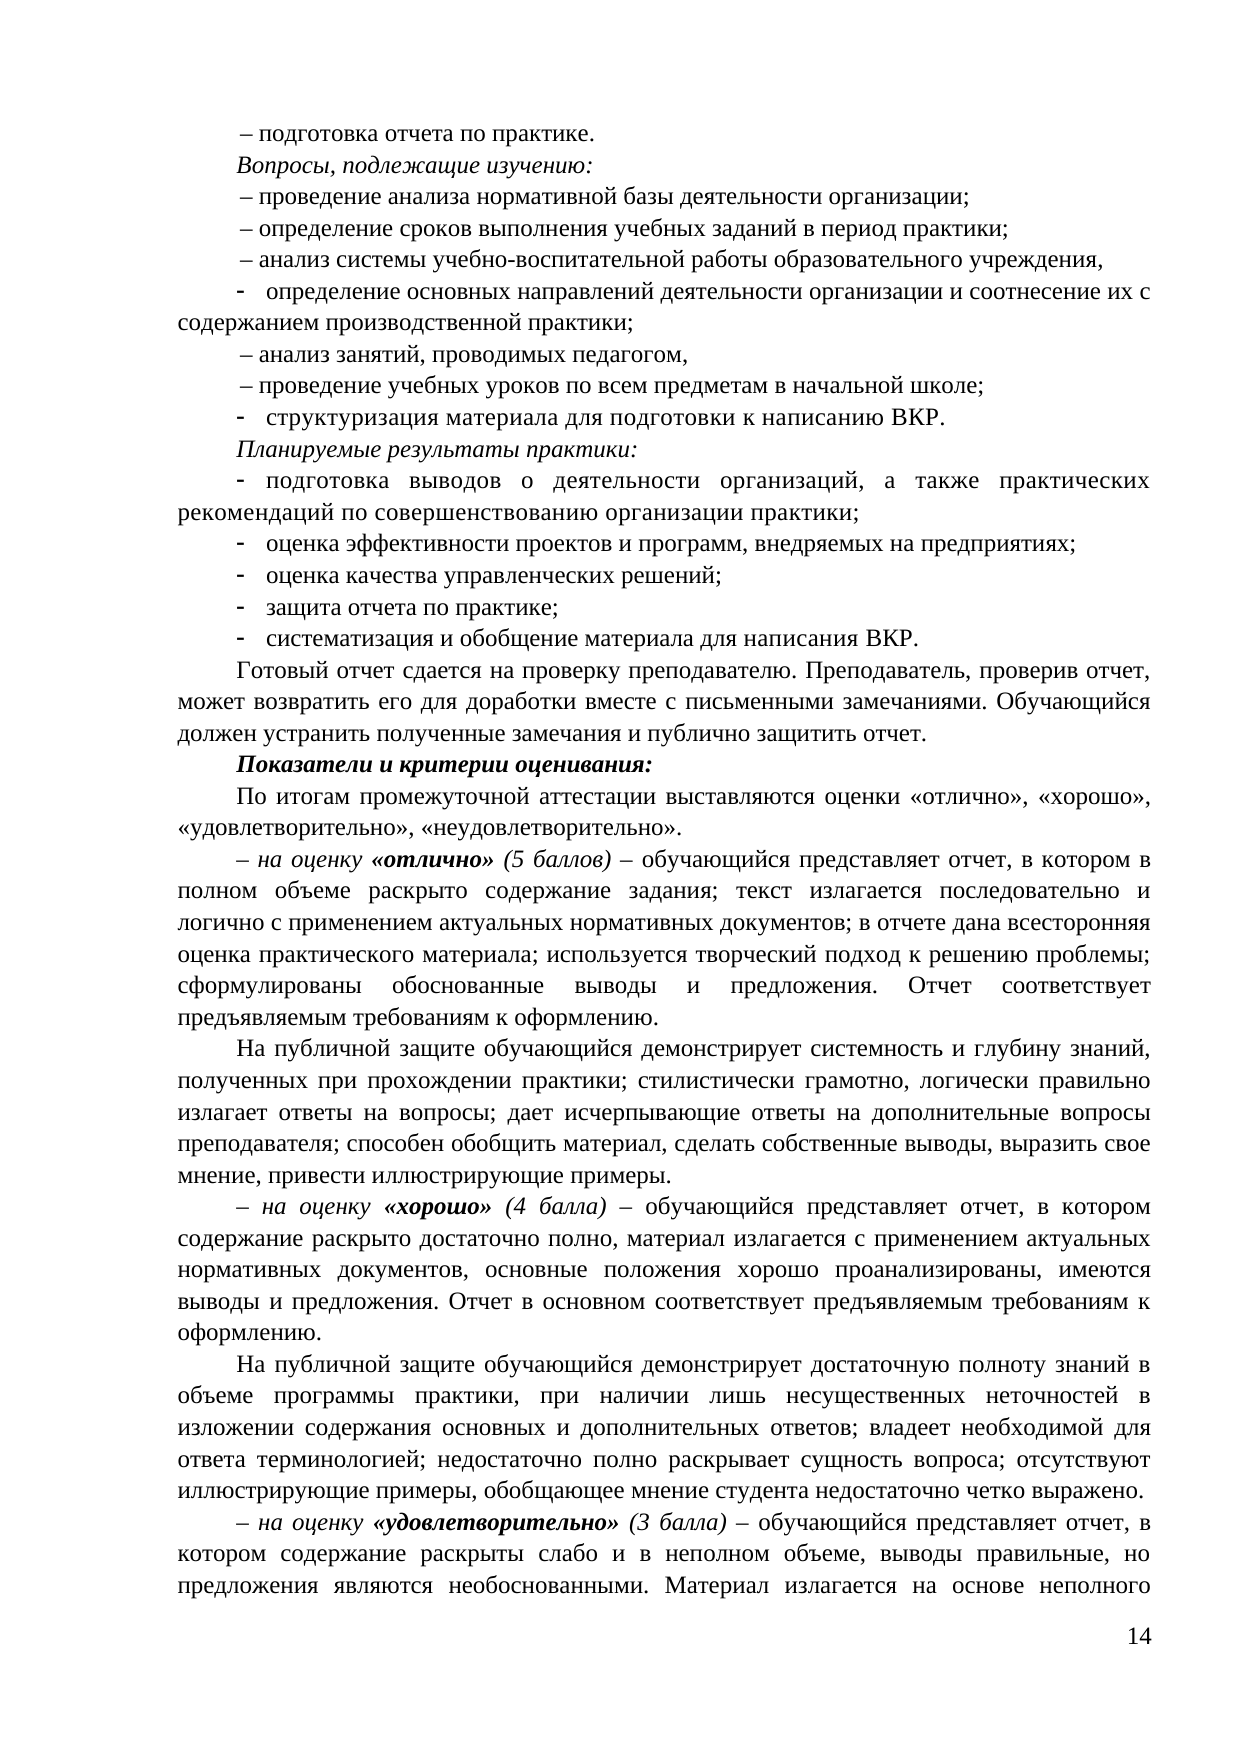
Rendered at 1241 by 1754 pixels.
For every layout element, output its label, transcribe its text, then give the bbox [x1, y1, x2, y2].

text Показатели и критерии оценивания: [177, 749, 1152, 778]
list определение основных направлений деятельности организации и соотнесение их с содержанием производственной практики; [177, 276, 1152, 336]
subtitle систематизация и обобщение материала для написания ВКР. [177, 623, 1152, 652]
text – анализ системы учебно-воспитательной работы образовательного учреждения, [177, 244, 1152, 273]
text – проведение учебных уроков по всем предметам в начальной школе; [177, 371, 1152, 399]
text – определение сроков выполнения учебных заданий в период практики; [177, 213, 1152, 242]
text Планируемые результаты практики: [177, 434, 1152, 462]
text – проведение анализа нормативной базы деятельности организации; [177, 181, 1152, 210]
list оценка эффективности проектов и программ, внедряемых на предприятиях; [177, 528, 1152, 557]
text На публичной защите обучающийся демонстрирует достаточную полноту знаний в объеме программы практики, при наличии лишь несущественных неточностей в изложении содержания основных и дополнительных ответов; владеет необходимой для ответа терминологией; недостаточно полно раскрывает сущность вопроса; отсутствуют иллюстрирующие примеры, обобщающее мнение студента недостаточно четко выражено. [177, 1349, 1152, 1504]
list структуризация материала для подготовки к написанию ВКР. [177, 402, 1152, 431]
text – подготовка отчета по практике. [177, 118, 1152, 147]
text На публичной защите обучающийся демонстрирует системность и глубину знаний, полученных при прохождении практики; стилистически грамотно, логически правильно излагает ответы на вопросы; дает исчерпывающие ответы на дополнительные вопросы преподавателя; способен обобщить материал, сделать собственные выводы, выразить свое мнение, привести иллюстрирующие примеры. [177, 1033, 1152, 1188]
text Готовый отчет сдается на проверку преподавателю. Преподаватель, проверив отчет, может возвратить его для доработки вместе с письменными замечаниями. Обучающийся должен устранить полученные замечания и публично защитить отчет. [177, 655, 1152, 747]
list подготовка выводов о деятельности организаций, а также практических рекомендаций по совершенствованию организации практики; [177, 465, 1152, 526]
text Вопросы, подлежащие изучению: [177, 150, 1152, 178]
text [177, 1507, 1152, 1599]
list оценка качества управленческих решений; [177, 560, 1152, 589]
text – анализ занятий, проводимых педагогом, [177, 339, 1152, 368]
text – на оценку «отлично» (5 баллов) – обучающийся представляет отчет, в котором в полном объеме раскрыто содержание задания; текст излагается последовательно и логично с применением актуальных нормативных документов; в отчете дана всесторонняя оценка практического материала; используется творческий подход к решению проблемы; сформулированы обоснованные выводы и предложения. Отчет соответствует предъявляемым требованиям к оформлению. [177, 844, 1152, 1031]
list защита отчета по практике; [177, 592, 1152, 620]
text По итогам промежуточной аттестации выставляются оценки «отлично», «хорошо», «удовлетворительно», «неудовлетворительно». [177, 781, 1152, 841]
text – на оценку «хорошо» (4 балла) – обучающийся представляет отчет, в котором содержание раскрыто достаточно полно, материал излагается с применением актуальных нормативных документов, основные положения хорошо проанализированы, имеются выводы и предложения. Отчет в основном соответствует предъявляемым требованиям к оформлению. [177, 1191, 1152, 1346]
